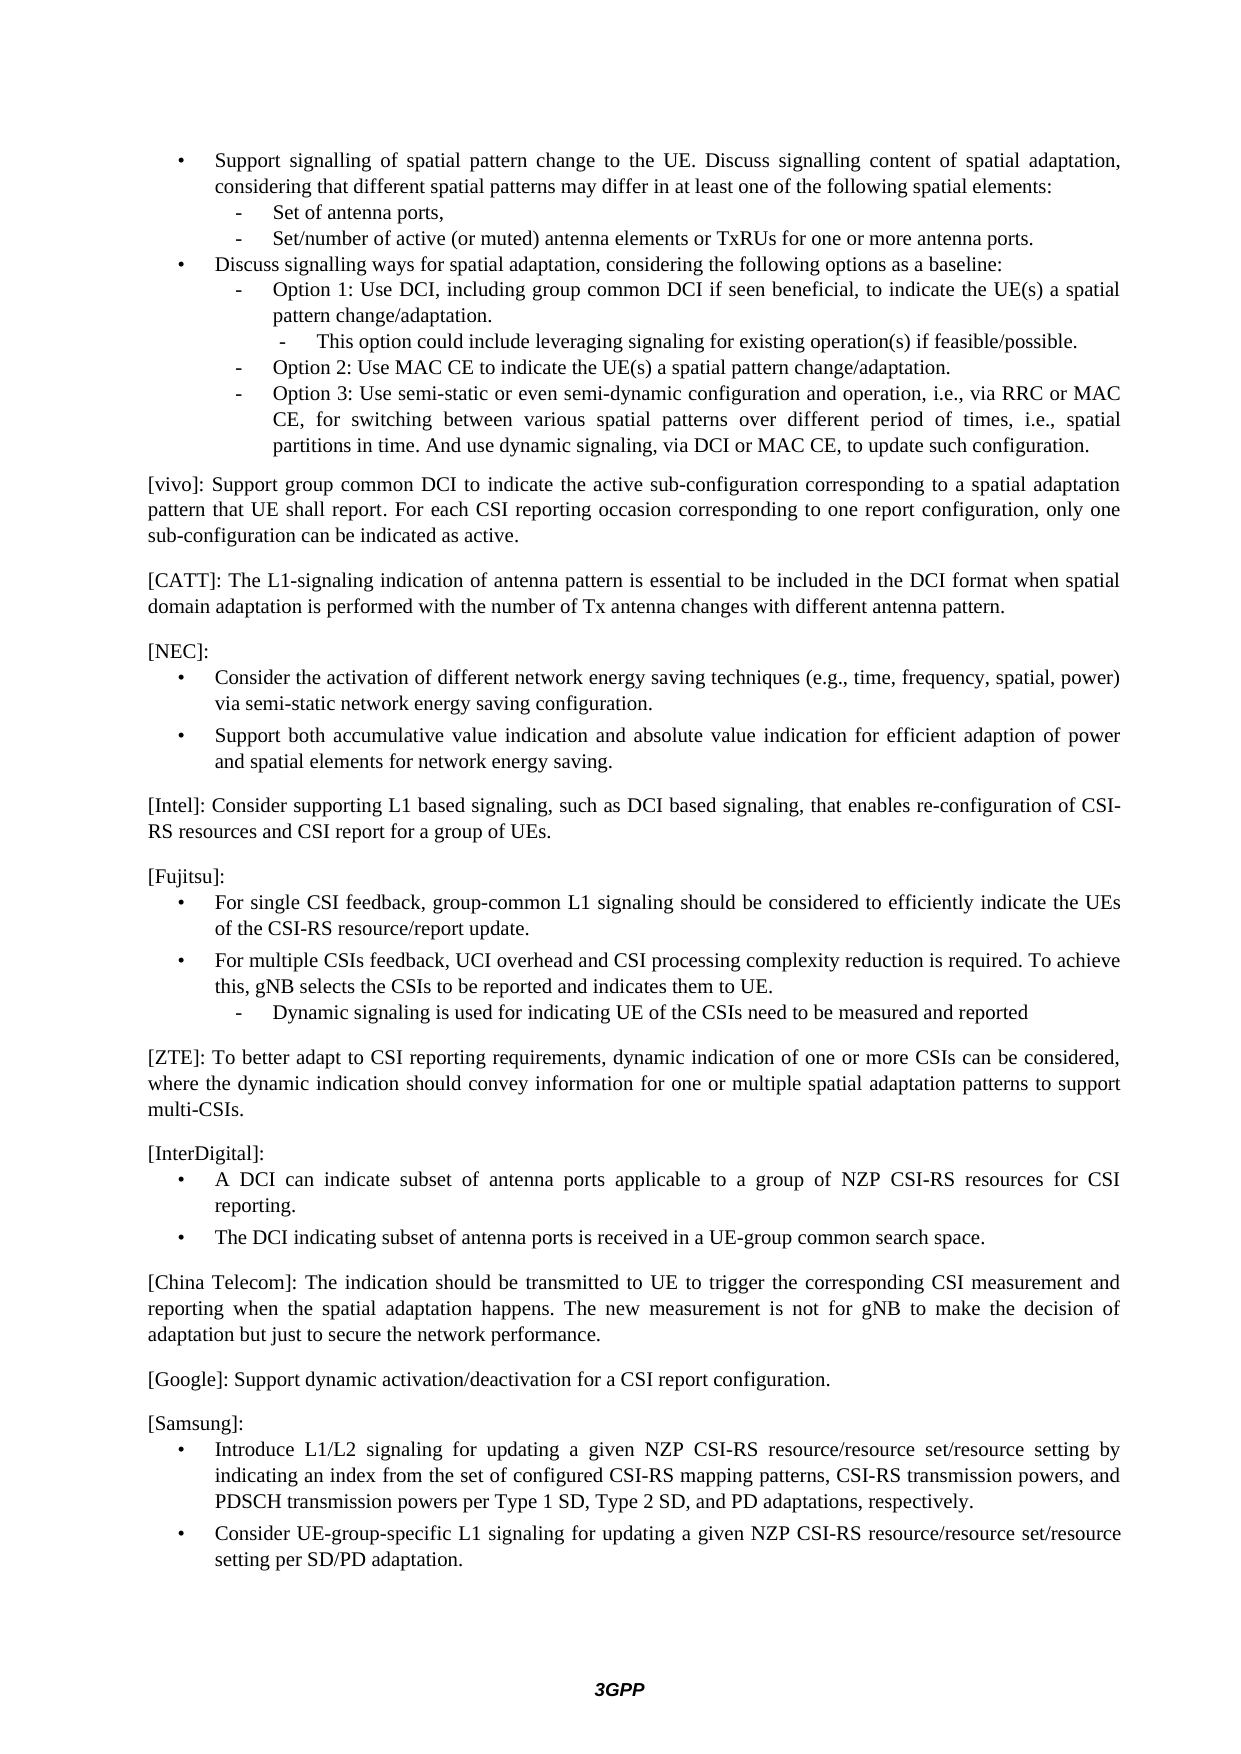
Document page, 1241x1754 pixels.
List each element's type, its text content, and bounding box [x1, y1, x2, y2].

text [China Telecom]: The indication should be transmitted to UE to trigger the corresponding CSI measurement and reporting when the spatial adaptation happens. The new measurement is not for gNB to make the decision of adaptation but just to secure the network performance. [148, 1270, 1122, 1346]
list Option 2: Use MAC CE to indicate the UE(s) a spatial pattern change/adaptation. [235, 355, 1122, 379]
list A DCI can indicate subset of antenna ports applicable to a group of NZP CSI-RS resources for CSI reporting. [177, 1167, 1122, 1217]
list Dynamic signaling is used for indicating UE of the CSIs need to be measured and reported [235, 1000, 1122, 1024]
text [vivo]: Support group common DCI to indicate the active sub-configuration corresponding to a spatial adaptation pattern that UE shall report. For each CSI reporting occasion corresponding to one report configuration, only one sub-configuration can be indicated as active. [148, 471, 1122, 547]
list Option 3: Use semi-static or even semi-dynamic configuration and operation, i.e., via RRC or MAC CE, for switching between various spatial patterns over different period of times, i.e., spatial partitions in time. And use dynamic signaling, via DCI or MAC CE, to update such configuration. [235, 381, 1122, 457]
list Discuss signalling ways for spatial adaptation, considering the following options as a baseline: [177, 251, 1122, 276]
list Support both accumulative value indication and absolute value indication for efficient adaption of power and spatial elements for network energy saving. [177, 723, 1122, 773]
text [CATT]: The L1-signaling indication of antenna pattern is essential to be included in the DCI format when spatial domain adaptation is performed with the number of Tx antenna changes with different antenna pattern. [148, 568, 1122, 618]
text [NEC]: [148, 639, 1122, 663]
list Set/number of active (or muted) antenna elements or TxRUs for one or more antenna ports. [235, 226, 1122, 249]
text [Samsung]: [148, 1411, 1122, 1435]
list Option 1: Use DCI, including group common DCI if seen beneficial, to indicate the UE(s) a spatial pattern change/adaptation. [235, 277, 1122, 327]
list Introduce L1/L2 signaling for updating a given NZP CSI-RS resource/resource set/resource setting by indicating an index from the set of configured CSI-RS mapping patterns, CSI-RS transmission powers, and PDSCH transmission powers per Type 1 SD, Type 2 SD, and PD adaptations, respectively. [177, 1437, 1122, 1513]
list This option could include leveraging signaling for existing operation(s) if feasible/possible. [279, 329, 1122, 353]
list For multiple CSIs feedback, UCI overhead and CSI processing complexity reduction is required. To achieve this, gNB selects the CSIs to be reported and indicates them to UE. [177, 948, 1122, 998]
text [ZTE]: To better adapt to CSI reporting requirements, dynamic indication of one or more CSIs can be considered, where the dynamic indication should convey information for one or multiple spatial adaptation patterns to support multi-CSIs. [148, 1044, 1122, 1121]
list Support signalling of spatial pattern change to the UE. Discuss signalling content of spatial adaptation, considering that different spatial patterns may differ in at least one of the following spatial elements: [177, 148, 1122, 198]
text [Google]: Support dynamic activation/deactivation for a CSI report configuration. [148, 1366, 1122, 1391]
list Consider UE-group-specific L1 signaling for updating a given NZP CSI-RS resource/resource set/resource setting per SD/PD adaptation. [177, 1521, 1122, 1571]
text [InterDigital]: [148, 1141, 1122, 1165]
text [Fujitsu]: [148, 864, 1122, 888]
list Set of antenna ports, [235, 199, 1122, 224]
list Consider the activation of different network energy saving techniques (e.g., time, frequency, spatial, power) via semi-static network energy saving configuration. [177, 664, 1122, 714]
list For single CSI feedback, group-common L1 signaling should be considered to efficiently indicate the UEs of the CSI-RS resource/report update. [177, 890, 1122, 940]
list The DCI indicating subset of antenna ports is received in a UE-group common search space. [177, 1225, 1122, 1249]
text [Intel]: Consider supporting L1 based signaling, such as DCI based signaling, that enables re-configuration of CSI-RS resources and CSI report for a group of UEs. [148, 793, 1122, 843]
